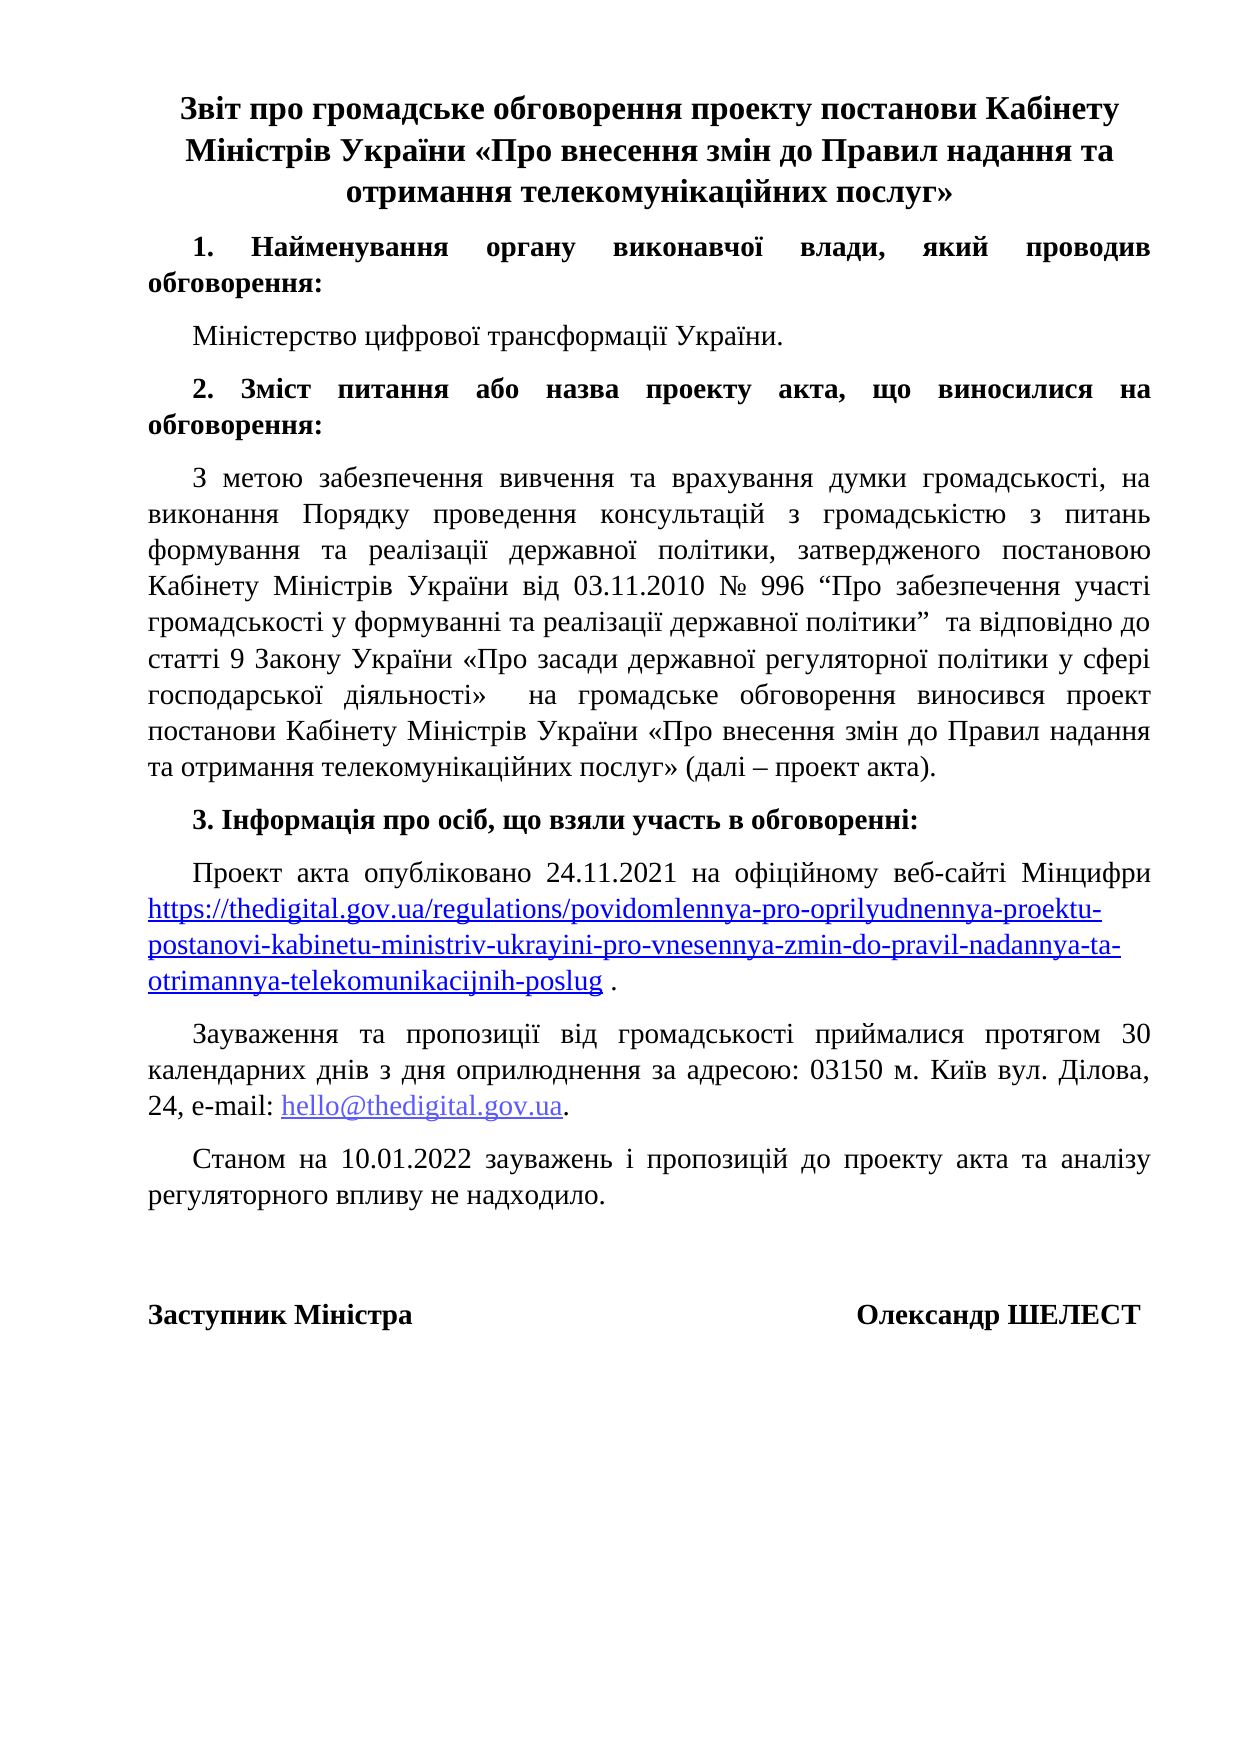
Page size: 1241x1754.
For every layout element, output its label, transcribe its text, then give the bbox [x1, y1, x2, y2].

text 3. Інформація про осіб, що взяли участь в обговоренні: [148, 802, 1152, 836]
text 2. Зміст питання або назва проекту акта, що виносилися на обговорення: [148, 371, 1152, 441]
text Зауваження та пропозиції від громадськості приймалися протягом 30 календарних днів з дня оприлюднення за адресою: 03150 м. Київ вул. Ділова, 24, e-mail: hello@thedigital.gov.ua. [148, 1016, 1152, 1122]
text Звіт про громадське обговорення проекту постанови Кабінету Міністрів України «Про внесення змін до Правил надання та отримання телекомунікаційних послуг» [148, 88, 1152, 209]
text 1. Найменування органу виконавчої влади, який проводив обговорення: [148, 229, 1152, 299]
text Проект акта опубліковано 24.11.2021 на офіційному веб-сайті Мінцифри https://thedigital.gov.ua/regulations/povidomlennya-pro-oprilyudnennya-proektu-postanovi-kabinetu-ministriv-ukrayini-pro-vnesennya-zmin-do-pravil-nadannya-ta-otrimannya-telekomunikacijnih-poslug . [148, 855, 1152, 997]
text Міністерство цифрової трансформації України. [148, 318, 1152, 352]
text З метою забезпечення вивчення та врахування думки громадськості, на виконання Порядку проведення консультацій з громадськістю з питань формування та реалізації державної політики, затвердженого постановою Кабінету Міністрів України від 03.11.2010 № 996 “Про забезпечення участі громадськості у формуванні та реалізації державної політики” та відповідно до статті 9 Закону України «Про засади державної регуляторної політики у сфері господарської діяльності» на громадське обговорення виносився проект постанови Кабінету Міністрів України «Про внесення змін до Правил надання та отримання телекомунікаційних послуг» (далі – проект акта). [148, 460, 1152, 783]
text Заступник Міністра Олександр ШЕЛЕСТ [148, 1297, 1152, 1331]
text Станом на 10.01.2022 зауважень і пропозицій до проекту акта та аналізу регуляторного впливу не надходило. [148, 1141, 1152, 1211]
